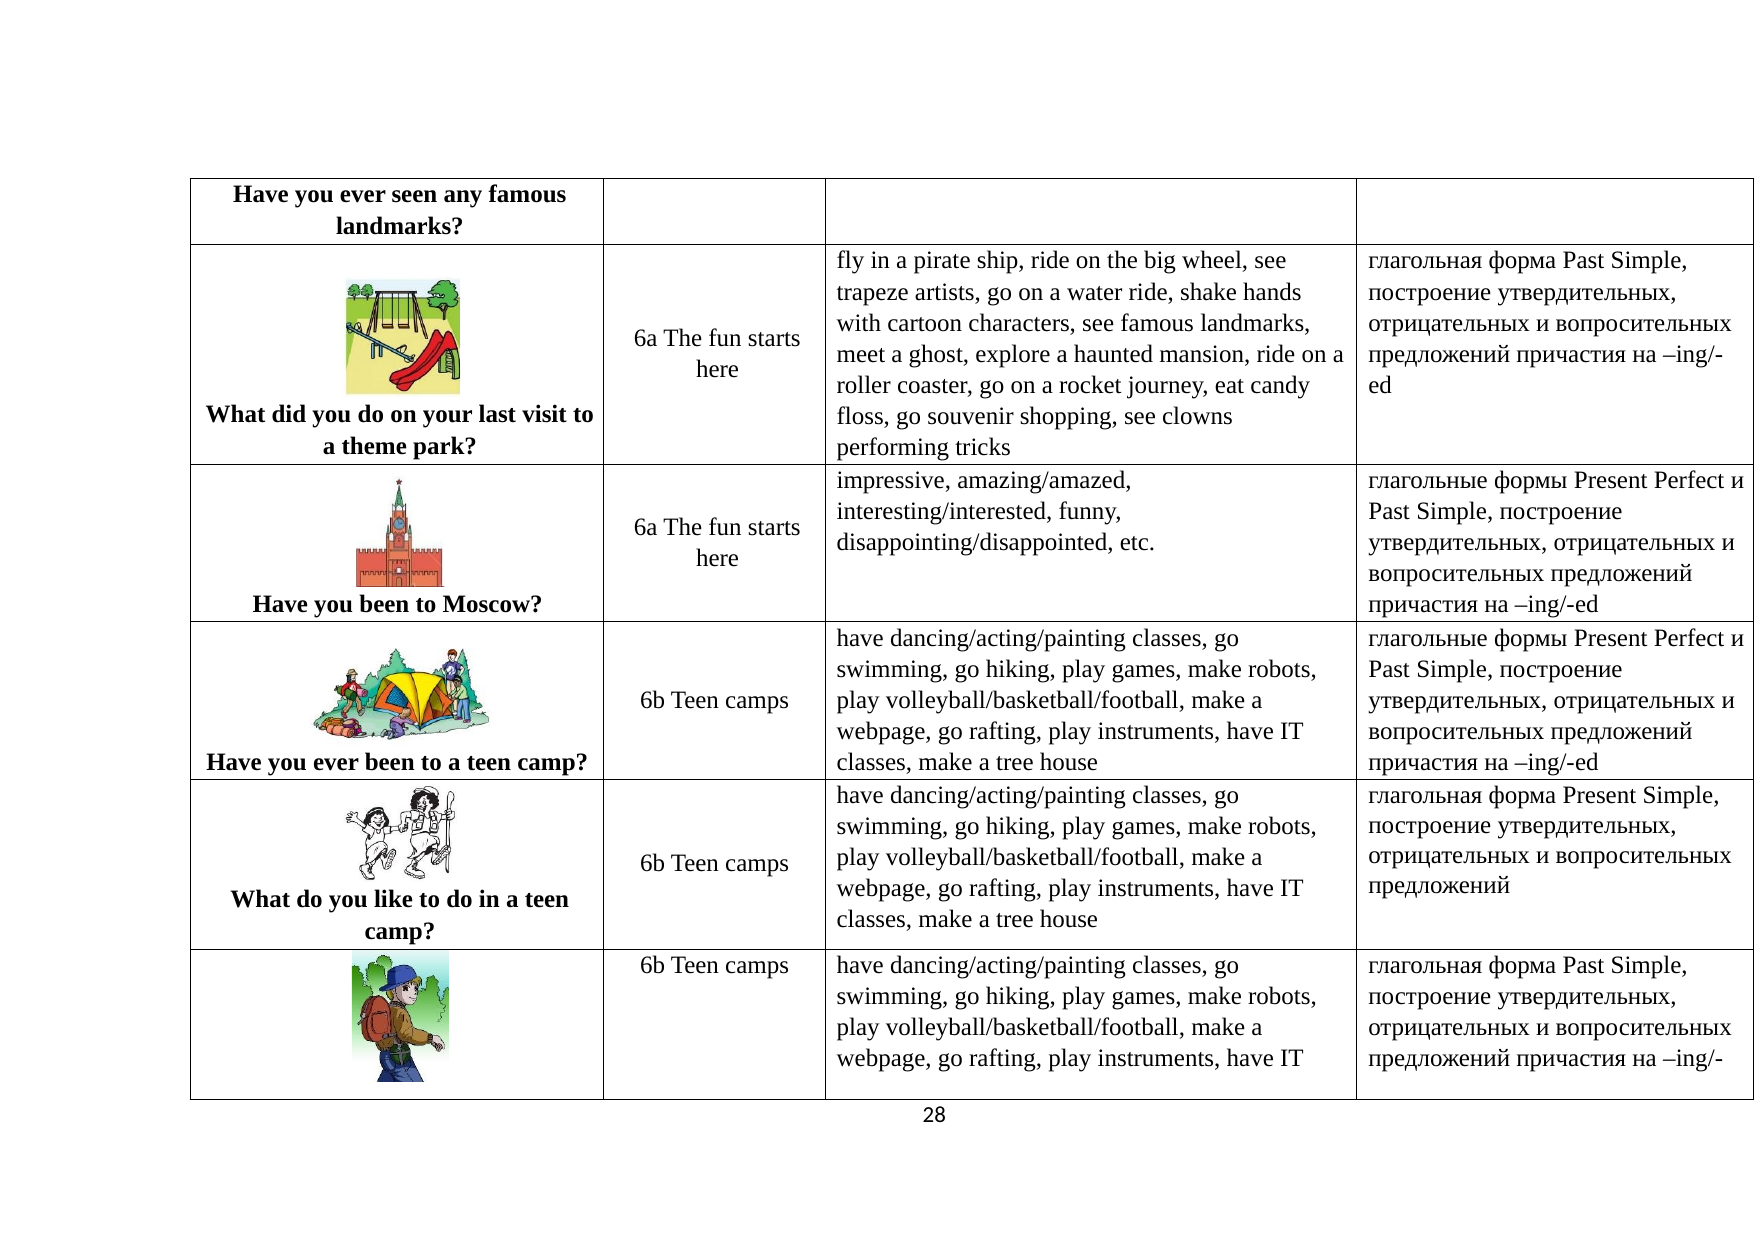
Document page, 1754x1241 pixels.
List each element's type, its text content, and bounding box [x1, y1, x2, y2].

picture [342, 780, 458, 882]
table_cell What did you do on your last visit to a teen camp? [191, 950, 603, 1099]
table_cell 6b Teen camps [604, 950, 825, 1099]
table_header Have you ever seen any famous landmarks? [191, 179, 603, 244]
table_cell Have you been to Moscow? [191, 465, 603, 621]
table_cell fly in a pirate ship, ride on the big wheel, see trapeze artists, go on a water ride, shake hands with cartoon characters, see famous landmarks, meet a ghost, explore a haunted mansion, ride on a roller coaster, go on a rocket journey, eat candy floss, go souvenir shopping, see clowns performing tricks [826, 245, 1356, 464]
table_cell Have you ever been to a teen camp? [191, 622, 603, 779]
table_cell 6b Teen camps [604, 622, 825, 779]
table_cell What do you like to do in a teen camp? [191, 780, 603, 949]
picture [356, 476, 445, 587]
table_cell 6b Teen camps [604, 780, 825, 949]
table_cell What did you do on your last visit to a theme park? [191, 245, 603, 464]
picture [351, 950, 449, 1082]
picture [340, 277, 461, 397]
table_cell глагольная форма Past Simple, построение утвердительных, отрицательных и вопросительных предложений причастия на –ing/-ed [1357, 950, 1753, 1099]
table_header [604, 179, 825, 244]
table_cell 6a The fun starts here [604, 465, 825, 621]
picture [303, 636, 498, 745]
table_header [1357, 179, 1753, 244]
table_cell глагольные формы Present Perfect и Past Simple, построение утвердительных, отрицательных и вопросительных предложений причастия на –ing/-ed [1357, 622, 1753, 779]
table_header [826, 179, 1356, 244]
table_cell глагольная форма Past Simple, построение утвердительных, отрицательных и вопросительных предложений причастия на –ing/-ed [1357, 245, 1753, 464]
table_cell impressive, amazing/amazed, interesting/interested, funny, disappointing/disappointed, etc. [826, 465, 1356, 621]
table_cell 6a The fun starts here [604, 245, 825, 464]
table_cell глагольная форма Present Simple, построение утвердительных, отрицательных и вопросительных предложений [1357, 780, 1753, 949]
table_cell глагольные формы Present Perfect и Past Simple, построение утвердительных, отрицательных и вопросительных предложений причастия на –ing/-ed [1357, 465, 1753, 621]
